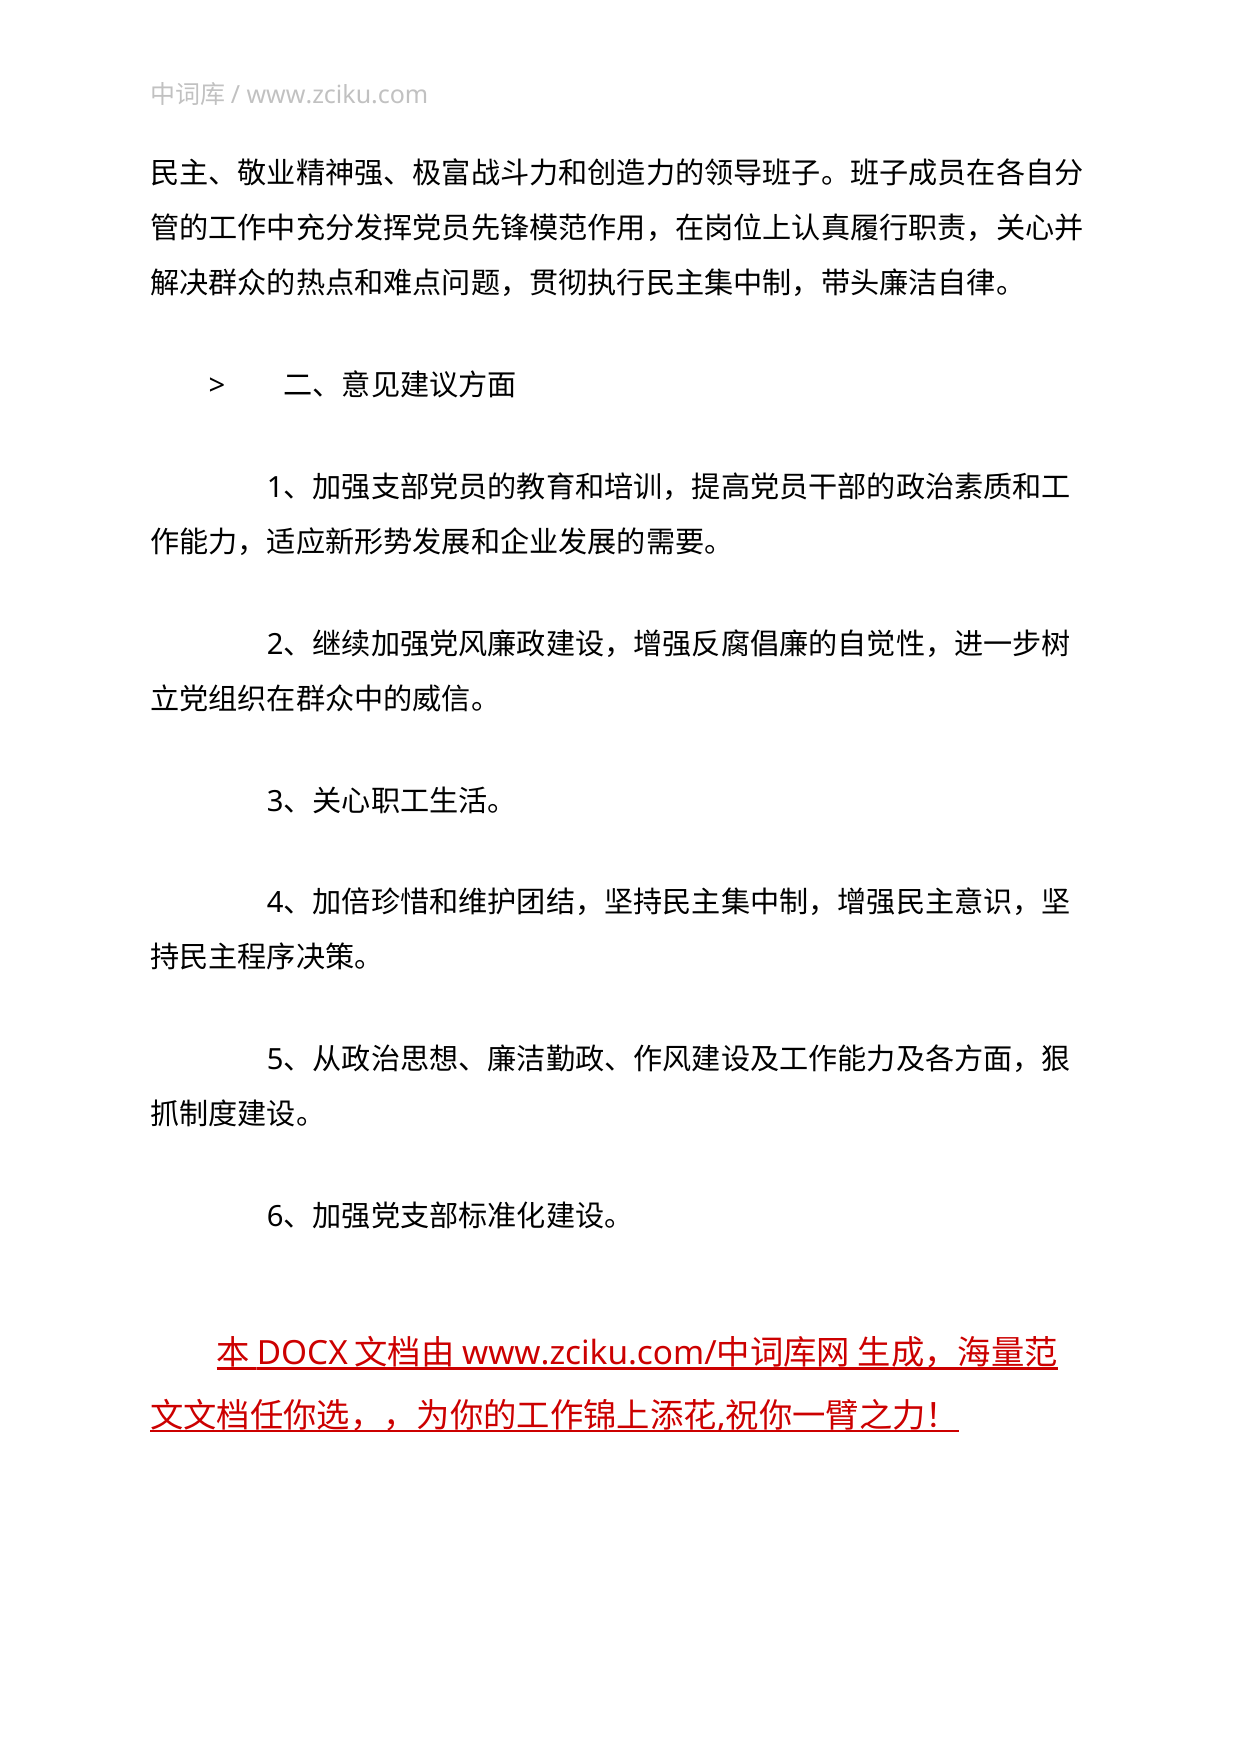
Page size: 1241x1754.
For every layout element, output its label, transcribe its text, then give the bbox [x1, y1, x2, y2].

text 2、继续加强党风廉政建设，增强反腐倡廉的自觉性，进一步树立党组织在群众中的威信。 [150, 620, 1090, 718]
text 3、关心职工生活。 [150, 777, 1090, 819]
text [150, 150, 1090, 302]
text 4、加倍珍惜和维护团结，坚持民主集中制，增强民主意识，坚持民主程序决策。 [150, 879, 1090, 976]
text 本DOCX文档由 www.zciku.com/中词库网 生成，海量范文文档任你选，，为你的工作锦上添花,祝你一臂之力！ [150, 1326, 1090, 1437]
text 5、从政治思想、廉洁勤政、作风建设及工作能力及各方面，狠抓制度建设。 [150, 1036, 1090, 1133]
text 1、加强支部党员的教育和培训，提高党员干部的政治素质和工作能力，适应新形势发展和企业发展的需要。 [150, 463, 1090, 561]
text 6、加强党支部标准化建设。 [150, 1193, 1090, 1235]
text > 二、意见建议方面 [150, 362, 1090, 404]
